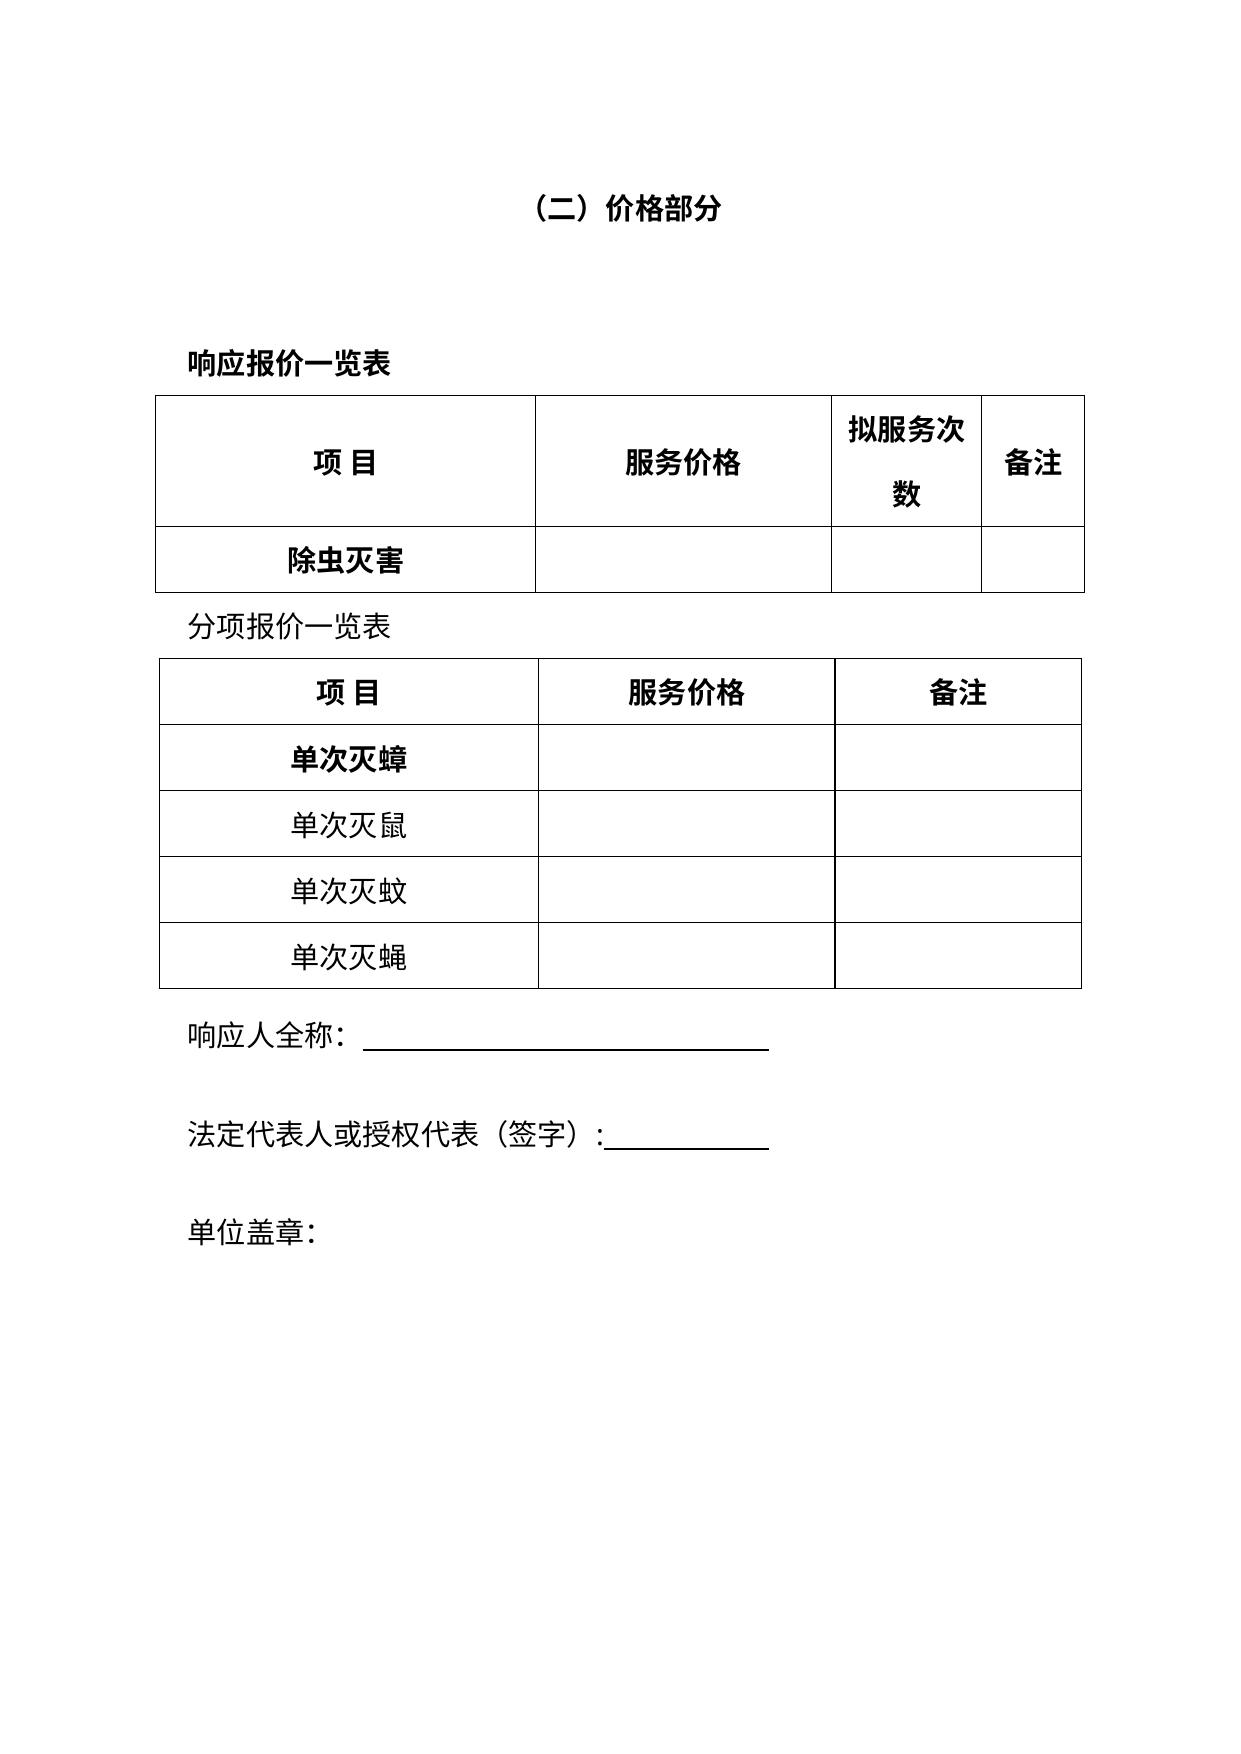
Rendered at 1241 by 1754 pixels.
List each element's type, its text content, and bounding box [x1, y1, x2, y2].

table_header 服务价格 [536, 396, 831, 526]
table_cell 单次灭蚊 [160, 857, 538, 922]
table_cell [982, 527, 1084, 592]
text 单位盖章： [187, 1199, 1053, 1264]
text 分项报价一览表 [187, 593, 1053, 658]
table_cell [832, 527, 981, 592]
subtitle 响应报价一览表 [187, 329, 1053, 394]
table_header 备注 [982, 396, 1084, 526]
table_cell [836, 725, 1081, 790]
table_cell [536, 527, 831, 592]
text 法定代表人或授权代表（签字）: [187, 1100, 1053, 1165]
table_cell [539, 725, 834, 790]
table_header 项 目 [160, 659, 538, 724]
table_header 服务价格 [539, 659, 834, 724]
table_cell 除虫灭害 [156, 527, 535, 592]
table_cell [836, 791, 1081, 856]
subtitle （二）价格部分 [187, 174, 1053, 239]
table_header 项 目 [156, 396, 535, 526]
table_cell 单次灭蝇 [160, 923, 538, 988]
table_header 备注 [836, 659, 1081, 724]
table_cell [539, 857, 834, 922]
text 响应人全称： [187, 1001, 1053, 1066]
table_cell [836, 923, 1081, 988]
table_cell 单次灭蟑 [160, 725, 538, 790]
table_header 拟服务次数 [832, 396, 981, 526]
table_cell [539, 923, 834, 988]
table_cell [539, 791, 834, 856]
table_cell 单次灭鼠 [160, 791, 538, 856]
table_cell [836, 857, 1081, 922]
